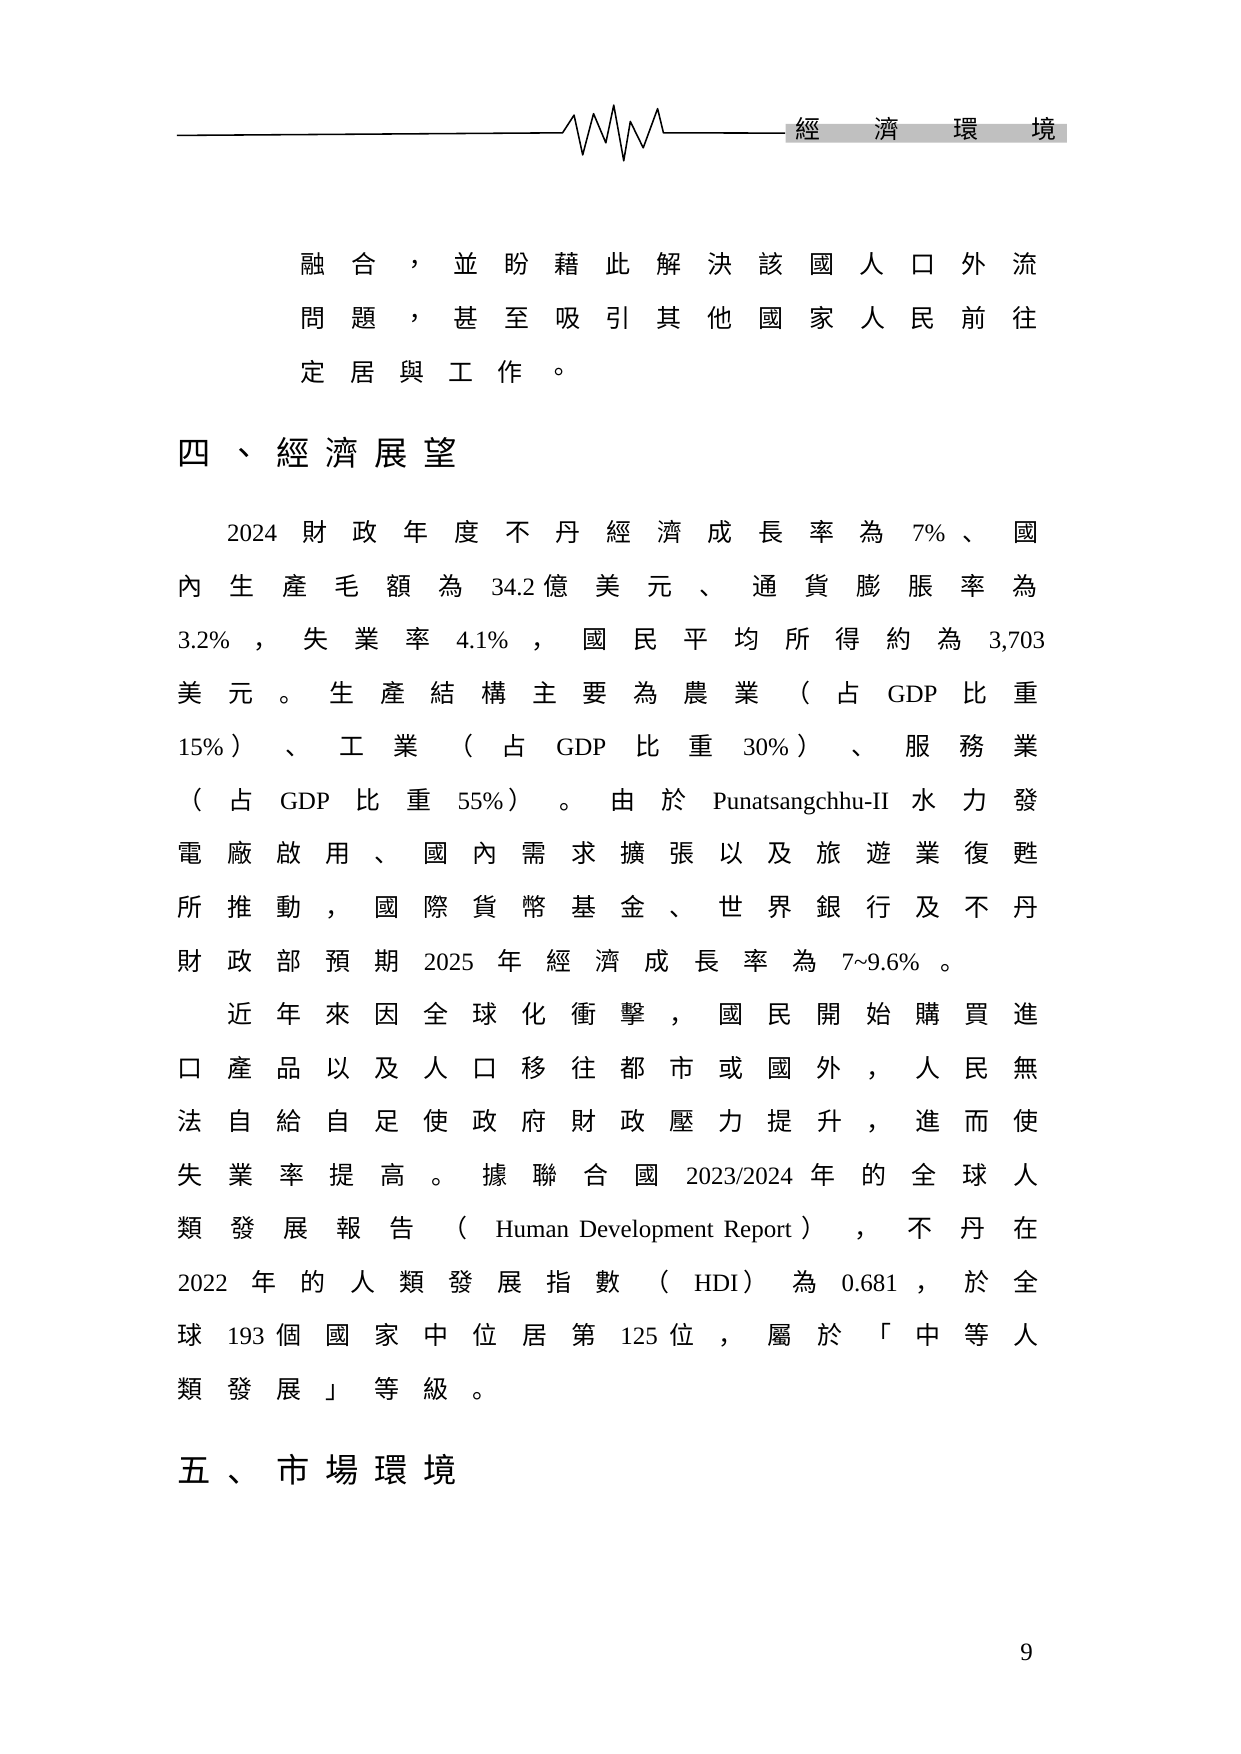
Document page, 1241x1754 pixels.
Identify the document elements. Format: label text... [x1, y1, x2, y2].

text 近年來因全球化衝擊，國民開始購買進口產品以及人口移往都市或國外，人民無法自給自足使政府財政壓力提升，進而使失業率提高。據聯合國2023/2024年的全球人類發展報告（Human Development Report），不丹在2022年的人類發展指數（HDI）為0.681，於全球193個國家中位居第125位，屬於「中等人類發展」等級。 [178, 986, 1063, 1414]
text 四、經濟展望 [178, 424, 1063, 477]
text 五、市場環境 [178, 1441, 1063, 1494]
text 2024財政年度不丹經濟成長率為7%、國內生產毛額為34.2億美元、通貨膨脹率為3.2%，失業率4.1%，國民平均所得約為3,703美元。生產結構主要為農業（占GDP比重15%）、工業（占GDP比重30%）、服務業（占GDP比重55%）。​由於Punatsangchhu-II水力發電廠啟用、國內需求擴張以及旅遊業復甦所推動，國際貨幣基金、世界銀行及不丹財政部預期2025年經濟成長率為7~9.6%。 [178, 504, 1063, 986]
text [202, 236, 1063, 397]
